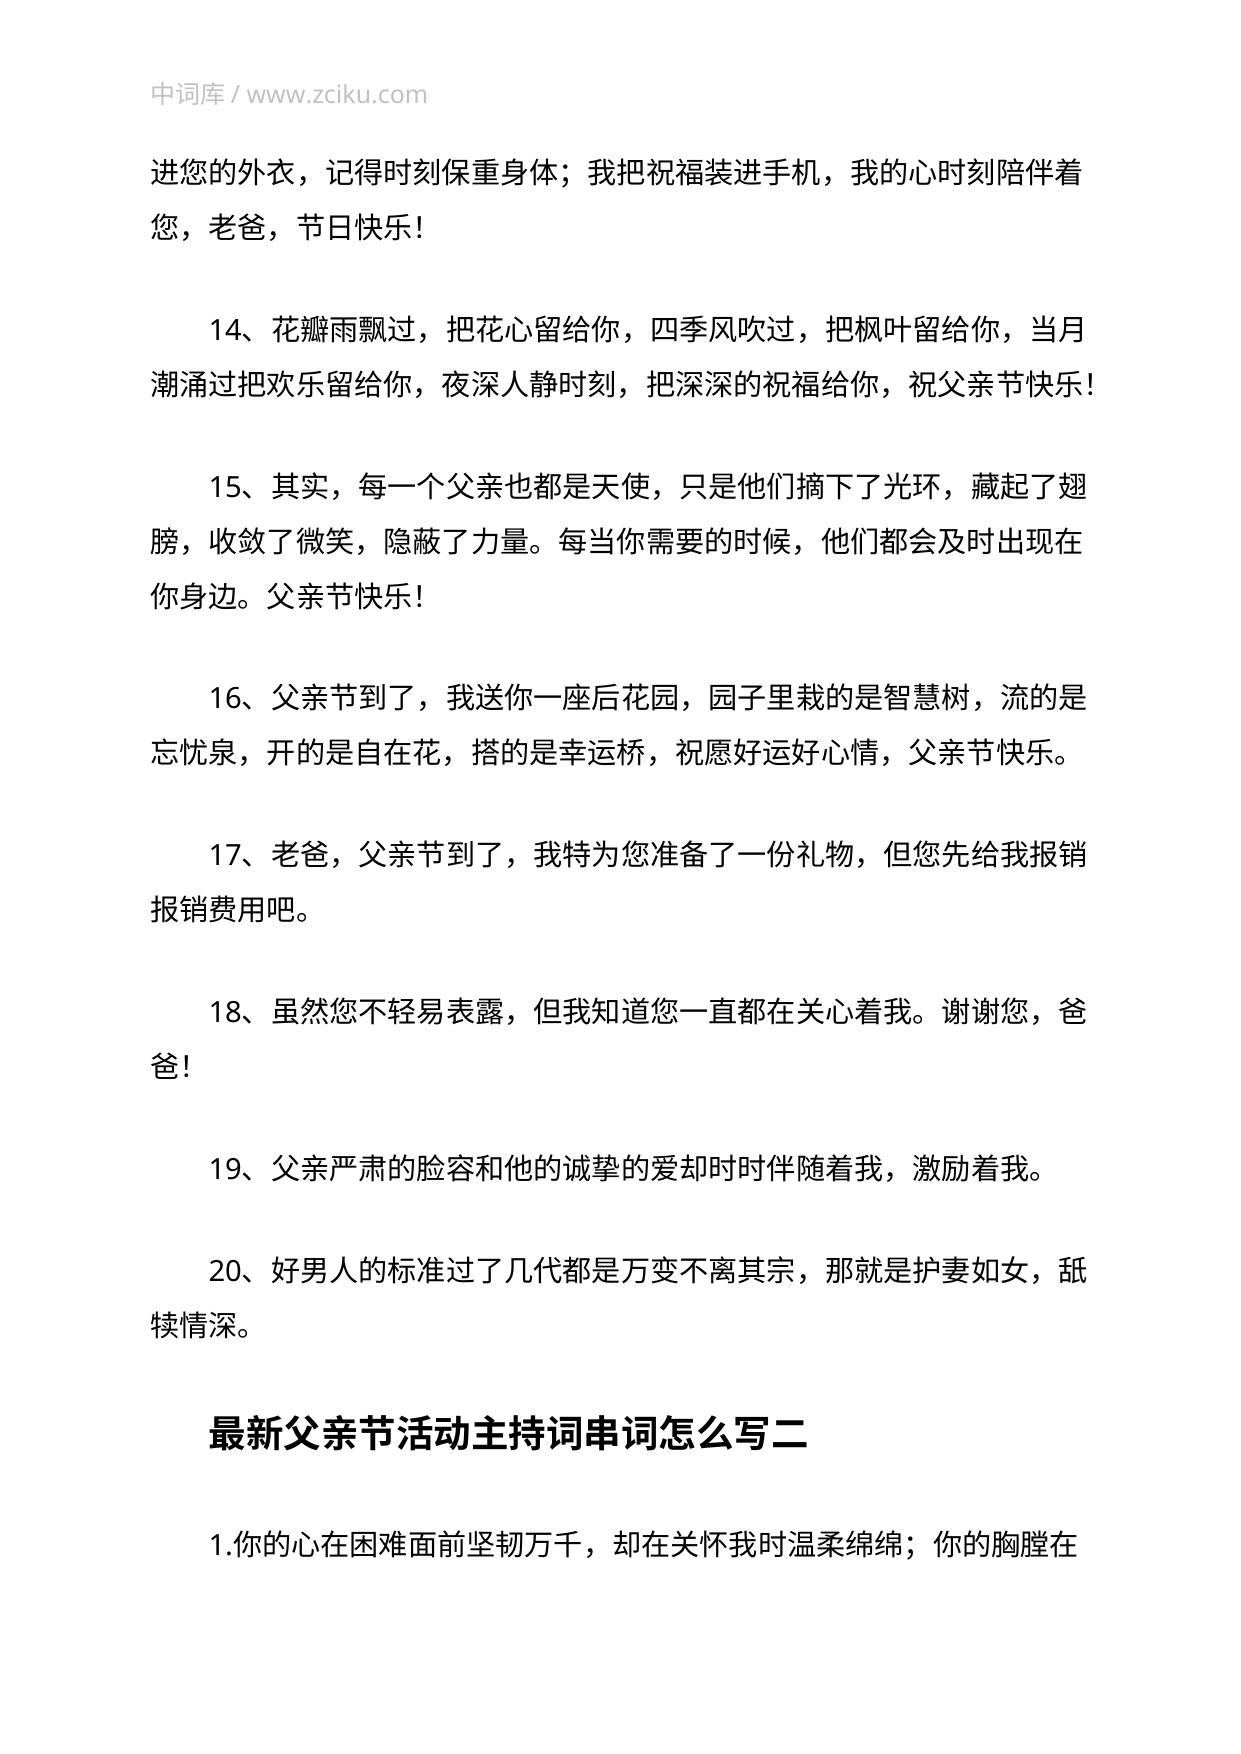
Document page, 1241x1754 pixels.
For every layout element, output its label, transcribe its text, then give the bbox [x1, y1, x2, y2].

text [150, 150, 1090, 247]
text 19、父亲严肃的脸容和他的诚挚的爱却时时伴随着我，激励着我。 [150, 1145, 1090, 1188]
text 最新父亲节活动主持词串词怎么写二 [150, 1404, 1090, 1458]
text 16、父亲节到了，我送你一座后花园，园子里栽的是智慧树，流的是忘忧泉，开的是自在花，搭的是幸运桥，祝愿好运好心情，父亲节快乐。 [150, 675, 1090, 772]
text 20、好男人的标准过了几代都是万变不离其宗，那就是护妻如女，舐犊情深。 [150, 1247, 1090, 1345]
text 17、老爸，父亲节到了，我特为您准备了一份礼物，但您先给我报销报销费用吧。 [150, 832, 1090, 929]
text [150, 1522, 1090, 1564]
text 15、其实，每一个父亲也都是天使，只是他们摘下了光环，藏起了翅膀，收敛了微笑，隐蔽了力量。每当你需要的时候，他们都会及时出现在你身边。父亲节快乐！ [150, 463, 1090, 616]
text 14、花瓣雨飘过，把花心留给你，四季风吹过，把枫叶留给你，当月潮涌过把欢乐留给你，夜深人静时刻，把深深的祝福给你，祝父亲节快乐！ [150, 307, 1090, 404]
text 18、虽然您不轻易表露，但我知道您一直都在关心着我。谢谢您，爸爸！ [150, 989, 1090, 1086]
